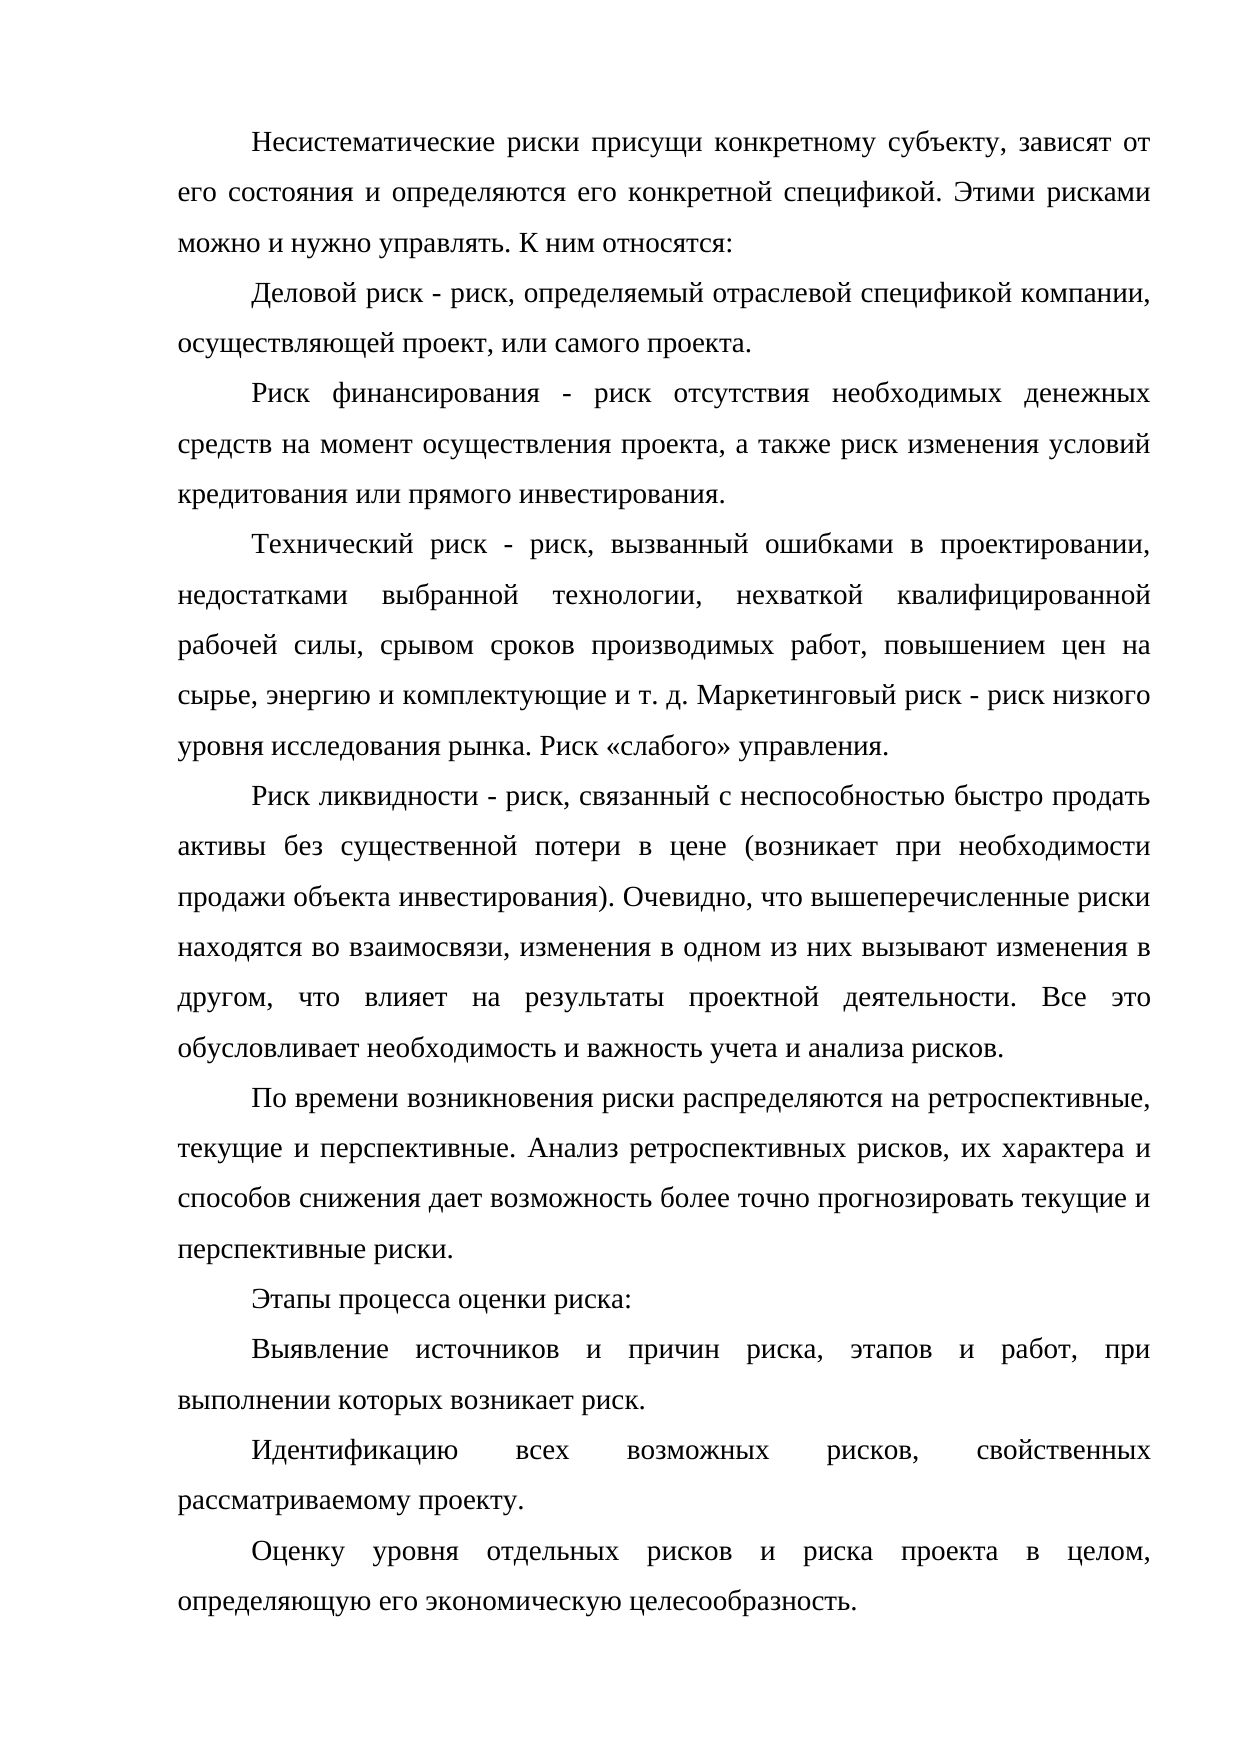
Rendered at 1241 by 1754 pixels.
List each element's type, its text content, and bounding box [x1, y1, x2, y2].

text Идентификацию всех возможных рисков, свойственных рассматриваемому проекту. [177, 1432, 1152, 1516]
text Оценку уровня отдельных рисков и риска проекта в целом, определяющую его экономическую целесообразность. [177, 1533, 1152, 1617]
text Риск ликвидности - риск, связанный с неспособностью быстро продать активы без существенной потери в цене (возникает при необходимости продажи объекта инвестирования). Очевидно, что вышеперечисленные риски находятся во взаимосвязи, изменения в одном из них вызывают изменения в другом, что влияет на результаты проектной деятельности. Все это обусловливает необходимость и важность учета и анализа рисков. [177, 778, 1152, 1063]
text Этапы процесса оценки риска: [177, 1281, 1152, 1315]
text Несистематические риски присущи конкретному субъекту, зависят от его состояния и определяются его конкретной спецификой. Этими рисками можно и нужно управлять. К ним относятся: [177, 124, 1152, 258]
text Риск финансирования - риск отсутствия необходимых денежных средств на момент осуществления проекта, а также риск изменения условий кредитования или прямого инвестирования. [177, 376, 1152, 510]
text По времени возникновения риски распределяются на ретроспективные, текущие и перспективные. Анализ ретроспективных рисков, их характера и способов снижения дает возможность более точно прогнозировать текущие и перспективные риски. [177, 1080, 1152, 1264]
text Деловой риск - риск, определяемый отраслевой спецификой компании, осуществляющей проект, или самого проекта. [177, 275, 1152, 359]
text Технический риск - риск, вызванный ошибками в проектировании, недостатками выбранной технологии, нехваткой квалифицированной рабочей силы, срывом сроков производимых работ, повышением цен на сырье, энергию и комплектующие и т. д. Маркетинговый риск - риск низкого уровня исследования рынка. Риск «слабого» управления. [177, 527, 1152, 761]
text Выявление источников и причин риска, этапов и работ, при выполнении которых возникает риск. [177, 1332, 1152, 1415]
